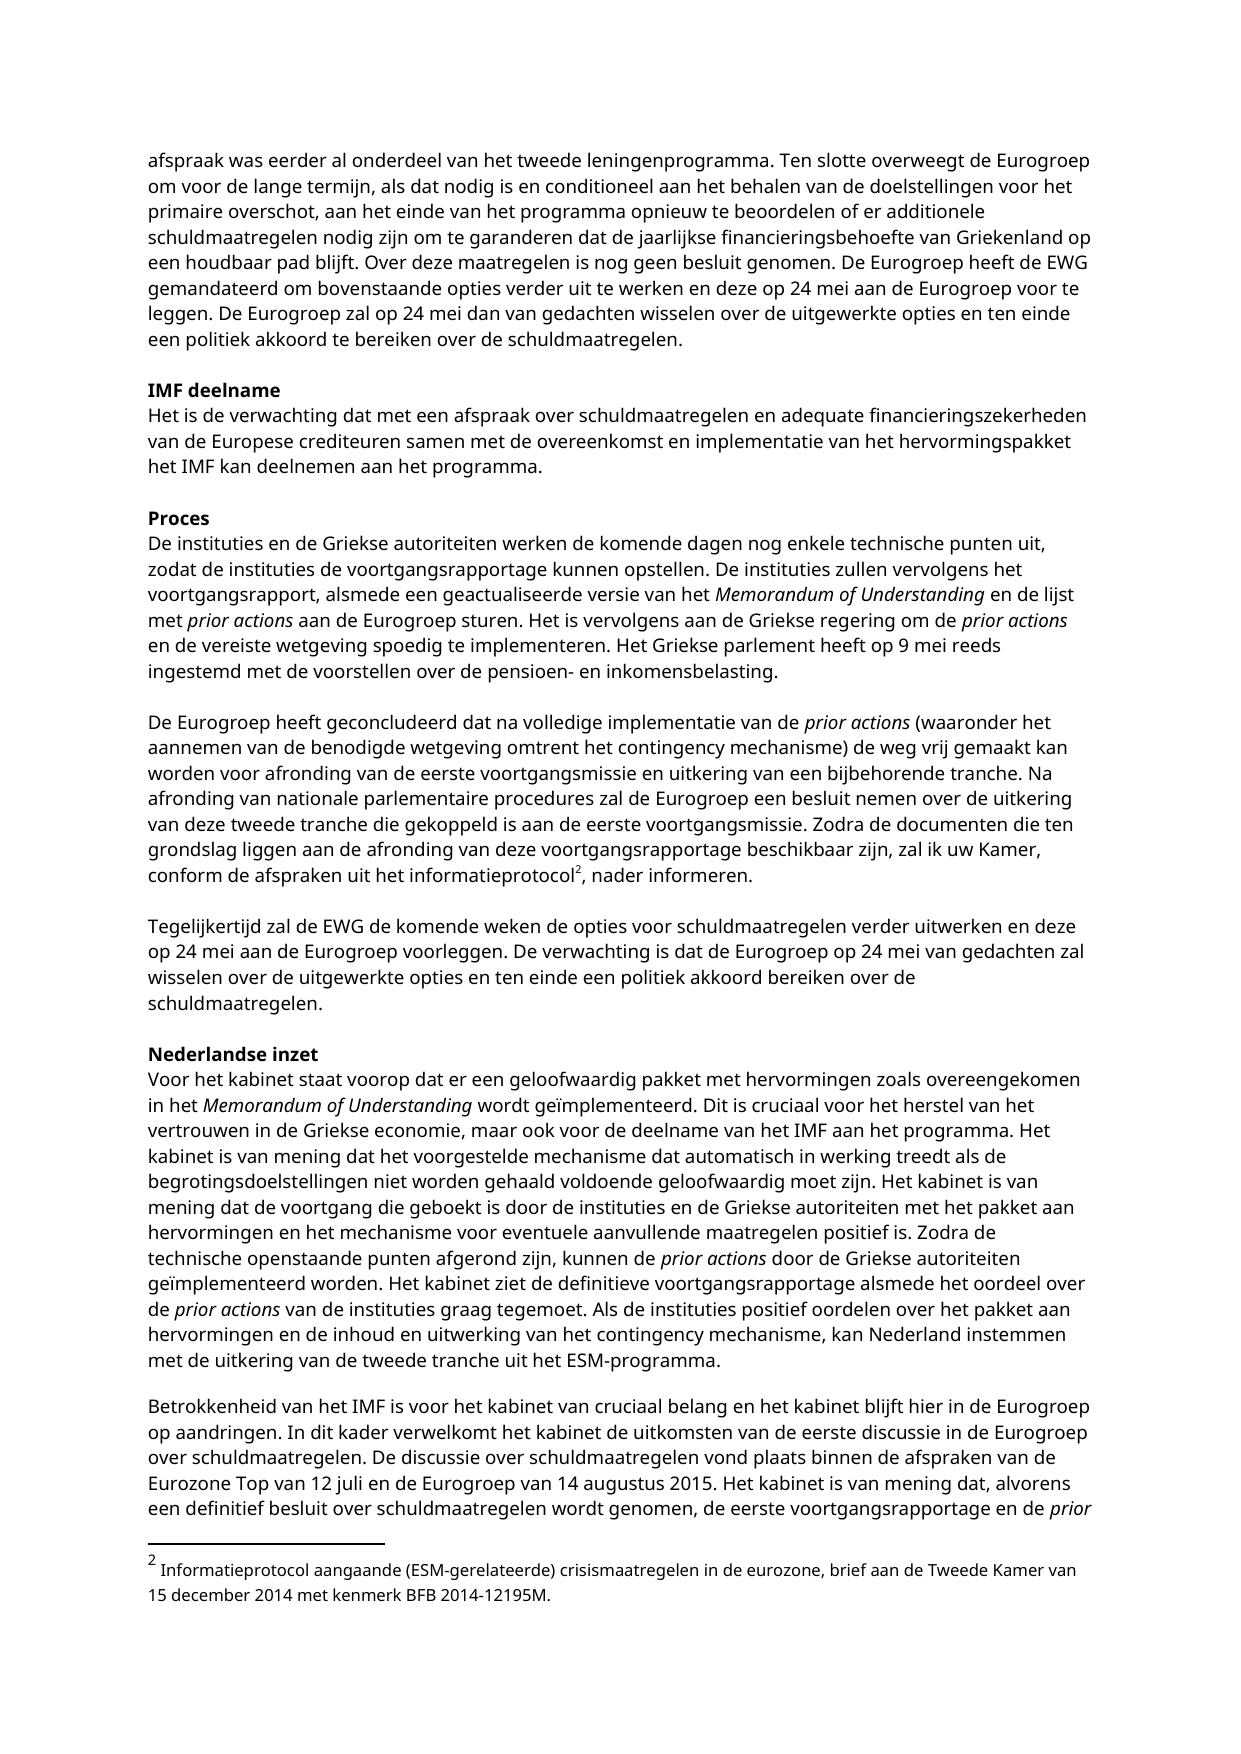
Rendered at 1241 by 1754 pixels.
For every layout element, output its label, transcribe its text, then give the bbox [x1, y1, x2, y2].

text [148, 1393, 1093, 1521]
text Nederlandse inzet [148, 1041, 1093, 1066]
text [148, 148, 1093, 352]
text Proces [148, 505, 1093, 530]
text De Eurogroep heeft geconcludeerd dat na volledige implementatie van de prior actions (waaronder het aannemen van de benodigde wetgeving omtrent het contingency mechanisme) de weg vrij gemaakt kan worden voor afronding van de eerste voortgangsmissie en uitkering van een bijbehorende tranche. Na afronding van nationale parlementaire procedures zal de Eurogroep een besluit nemen over de uitkering van deze tweede tranche die gekoppeld is aan de eerste voortgangsmissie. Zodra de documenten die ten grondslag liggen aan de afronding van deze voortgangsrapportage beschikbaar zijn, zal ik uw Kamer, conform de afspraken uit het informatieprotocol, nader informeren. [148, 709, 1093, 888]
text Voor het kabinet staat voorop dat er een geloofwaardig pakket met hervormingen zoals overeengekomen in het Memorandum of Understanding wordt geïmplementeerd. Dit is cruciaal voor het herstel van het vertrouwen in de Griekse economie, maar ook voor de deelname van het IMF aan het programma. Het kabinet is van mening dat het voorgestelde mechanisme dat automatisch in werking treedt als de begrotingsdoelstellingen niet worden gehaald voldoende geloofwaardig moet zijn. Het kabinet is van mening dat de voortgang die geboekt is door de instituties en de Griekse autoriteiten met het pakket aan hervormingen en het mechanisme voor eventuele aanvullende maatregelen positief is. Zodra de technische openstaande punten afgerond zijn, kunnen de prior actions door de Griekse autoriteiten geïmplementeerd worden. Het kabinet ziet de definitieve voortgangsrapportage alsmede het oordeel over de prior actions van de instituties graag tegemoet. Als de instituties positief oordelen over het pakket aan hervormingen en de inhoud en uitwerking van het contingency mechanisme, kan Nederland instemmen met de uitkering van de tweede tranche uit het ESM-programma. [148, 1066, 1093, 1373]
text Het is de verwachting dat met een afspraak over schuldmaatregelen en adequate financieringszekerheden van de Europese crediteuren samen met de overeenkomst en implementatie van het hervormingspakket het IMF kan deelnemen aan het programma. [148, 403, 1093, 479]
text IMF deelname [148, 377, 1093, 403]
text Tegelijkertijd zal de EWG de komende weken de opties voor schuldmaatregelen verder uitwerken en deze op 24 mei aan de Eurogroep voorleggen. De verwachting is dat de Eurogroep op 24 mei van gedachten zal wisselen over de uitgewerkte opties en ten einde een politiek akkoord bereiken over de schuldmaatregelen. [148, 913, 1093, 1015]
text De instituties en de Griekse autoriteiten werken de komende dagen nog enkele technische punten uit, zodat de instituties de voortgangsrapportage kunnen opstellen. De instituties zullen vervolgens het voortgangsrapport, alsmede een geactualiseerde versie van het Memorandum of Understanding en de lijst met prior actions aan de Eurogroep sturen. Het is vervolgens aan de Griekse regering om de prior actions en de vereiste wetgeving spoedig te implementeren. Het Griekse parlement heeft op 9 mei reeds ingestemd met de voorstellen over de pensioen- en inkomensbelasting. [148, 530, 1093, 683]
